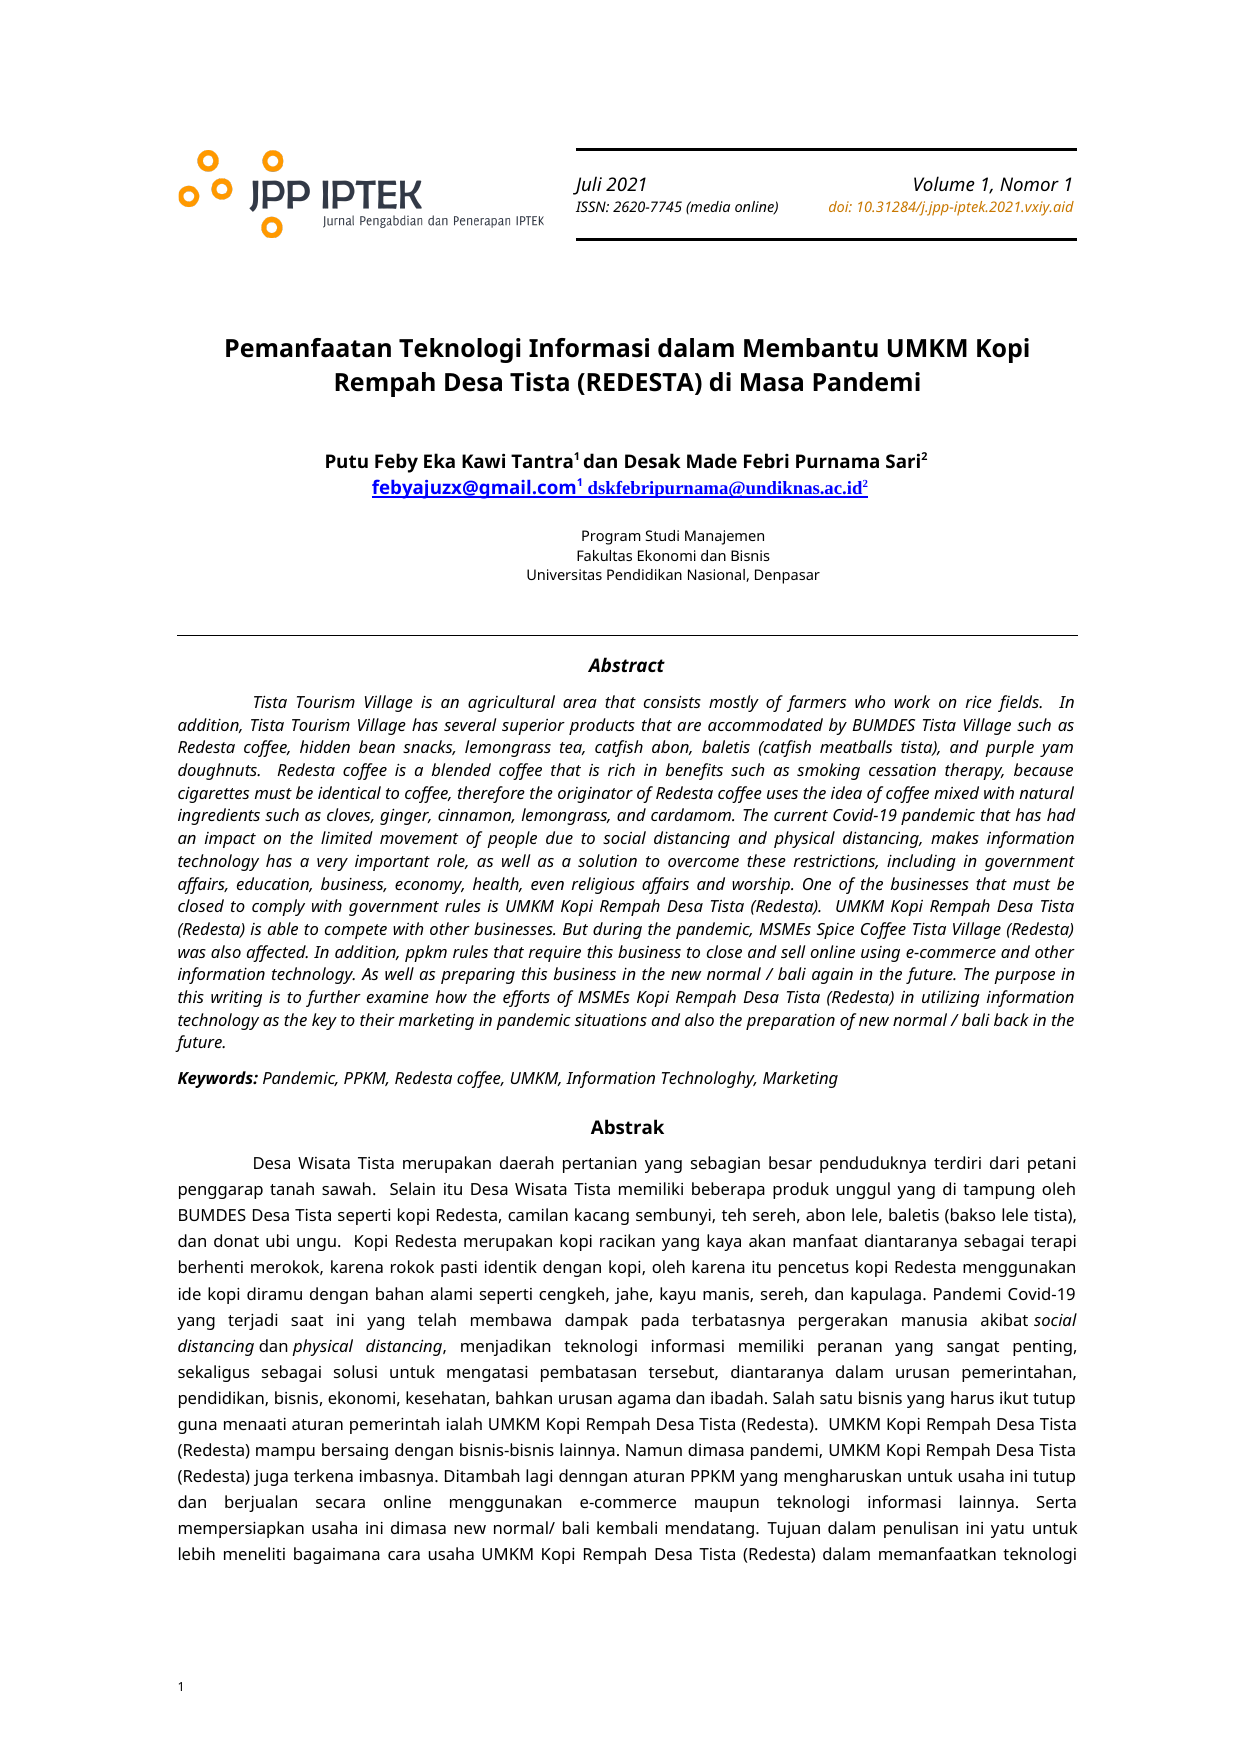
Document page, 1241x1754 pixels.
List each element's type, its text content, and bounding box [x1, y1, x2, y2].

picture [178, 150, 544, 238]
text Abstract [177, 652, 1078, 678]
title Pemanfaatan Teknologi Informasi dalam Membantu UMKM Kopi Rempah Desa Tista (REDESTA) di Masa Pandemi [177, 331, 1078, 399]
text Tista Tourism Village is an agricultural area that consists mostly of farmers who work on rice fields. In addition, Tista Tourism Village has several superior products that are accommodated by BUMDES Tista Village such as Redesta coffee, hidden bean snacks, lemongrass tea, catfish abon, baletis (catfish meatballs tista), and purple yam doughnuts. Redesta coffee is a blended coffee that is rich in benefits such as smoking cessation therapy, because cigarettes must be identical to coffee, therefore the originator of Redesta coffee uses the idea of coffee mixed with natural ingredients such as cloves, ginger, cinnamon, lemongrass, and cardamom. The current Covid-19 pandemic that has had an impact on the limited movement of people due to social distancing and physical distancing, makes information technology has a very important role, as well as a solution to overcome these restrictions, including in government affairs, education, business, economy, health, even religious affairs and worship. One of the businesses that must be closed to comply with government rules is UMKM Kopi Rempah Desa Tista (Redesta). UMKM Kopi Rempah Desa Tista (Redesta) is able to compete with other businesses. But during the pandemic, MSMEs Spice Coffee Tista Village (Redesta) was also affected. In addition, ppkm rules that require this business to close and sell online using e-commerce and other information technology. As well as preparing this business in the new normal / bali again in the future. The purpose in this writing is to further examine how the efforts of MSMEs Kopi Rempah Desa Tista (Redesta) in utilizing information technology as the key to their marketing in pandemic situations and also the preparation of new normal / bali back in the future. [177, 690, 1078, 1054]
text Keywords: Pandemic, PPKM, Redesta coffee, UMKM, Information Technologhy, Marketing [177, 1066, 1078, 1089]
text Abstrak [177, 1114, 1078, 1139]
table_header Putu Feby Eka Kawi Tantra1 dan Desak Made Febri Purnama Sari2 febyajuzx@gmail.com1 dskfebripurnama@undiknas.ac.id2 Program Studi Manajemen Fakultas Ekonomi dan Bisnis Universitas Pendidikan Nasional, Denpasar [313, 449, 1033, 585]
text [177, 1152, 1078, 1565]
